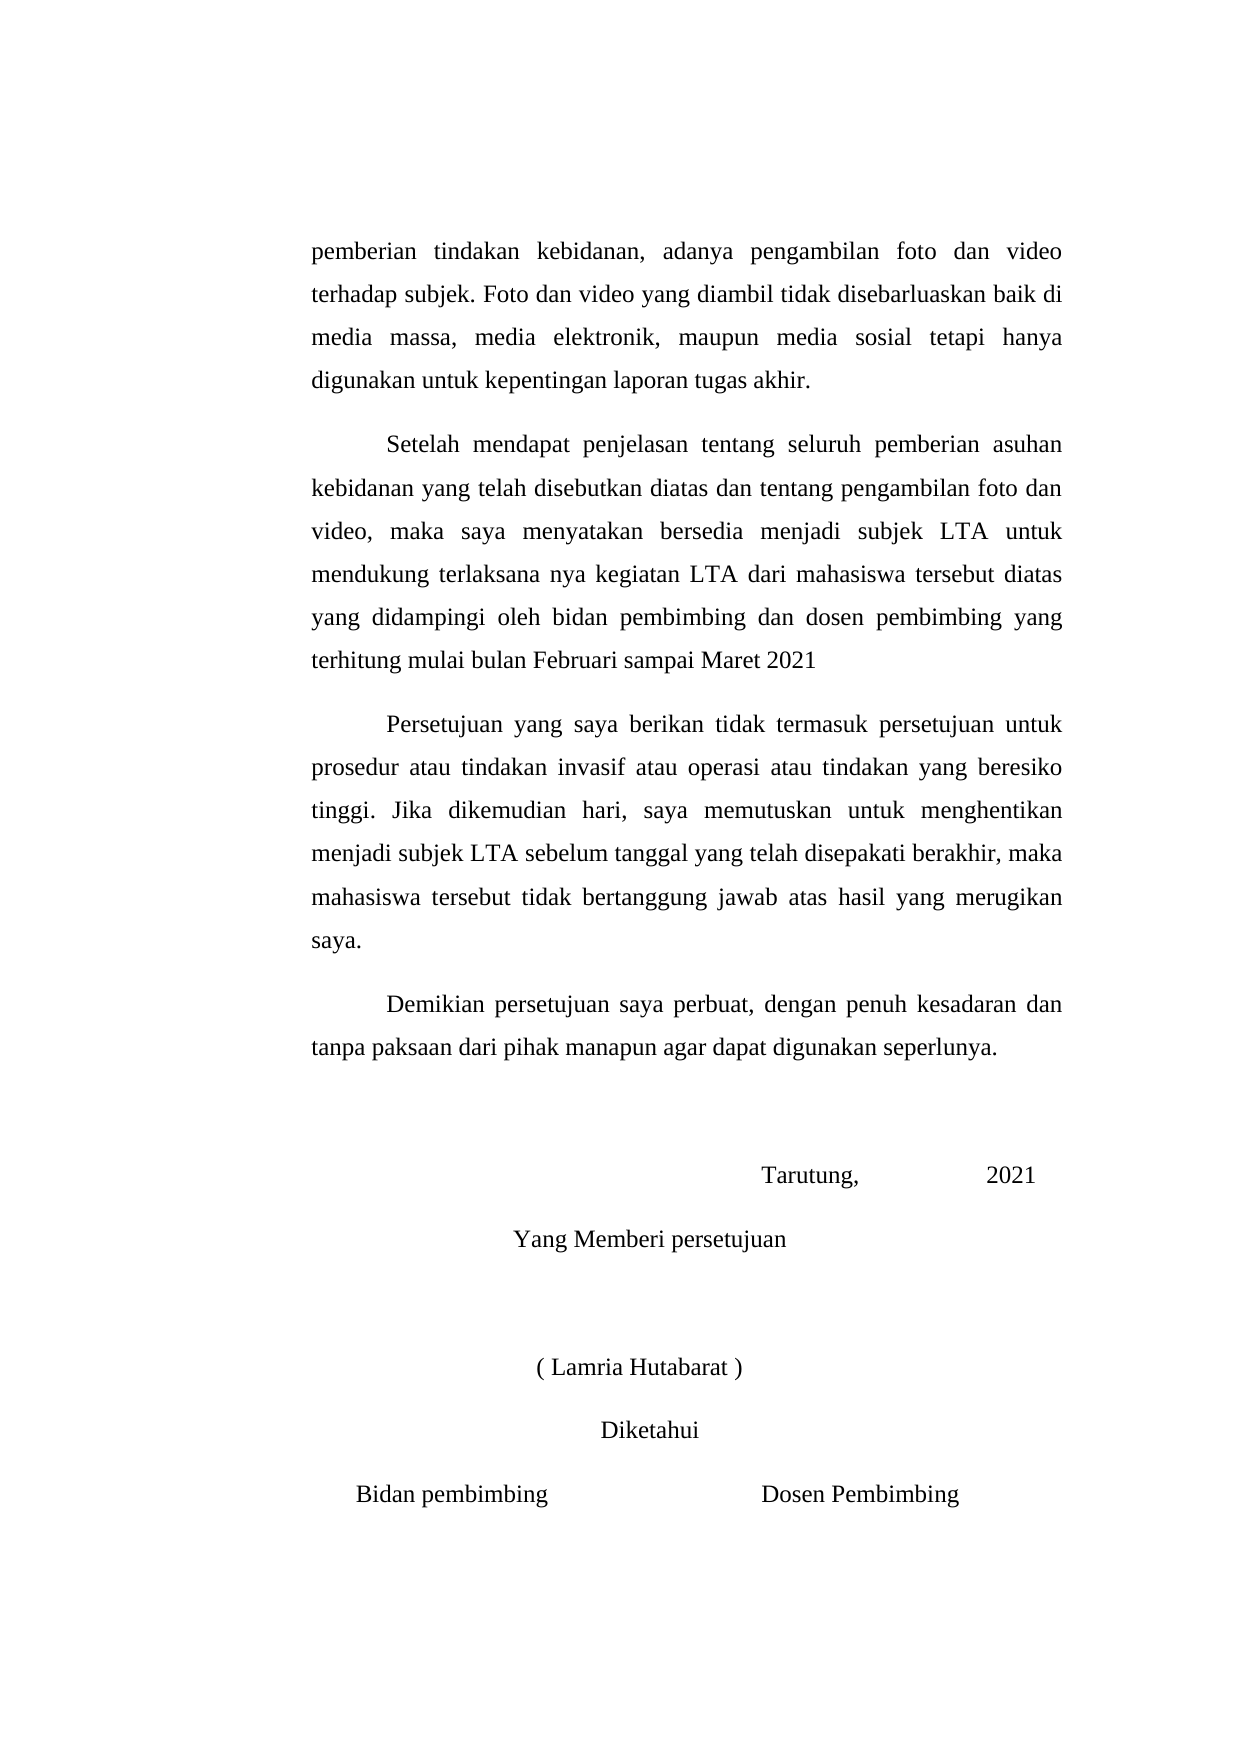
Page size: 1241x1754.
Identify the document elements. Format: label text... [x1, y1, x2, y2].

text Bidan pembimbing Dosen Pembimbing [311, 1479, 1063, 1508]
text Demikian persetujuan saya perbuat, dengan penuh kesadaran dan tanpa paksaan dari pihak manapun agar dapat digunakan seperlunya. [311, 989, 1063, 1061]
text Tarutung, 2021 [761, 1160, 1063, 1188]
text Setelah mendapat penjelasan tentang seluruh pemberian asuhan kebidanan yang telah disebutkan diatas dan tentang pengambilan foto dan video, maka saya menyatakan bersedia menjadi subjek LTA untuk mendukung terlaksana nya kegiatan LTA dari mahasiswa tersebut diatas yang didampingi oleh bidan pembimbing dan dosen pembimbing yang terhitung mulai bulan Februari sampai Maret 2021 [311, 429, 1063, 674]
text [311, 236, 1063, 394]
text Diketahui [236, 1416, 1063, 1444]
text ( Lamria Hutabarat ) [461, 1352, 1063, 1380]
text Persetujuan yang saya berikan tidak termasuk persetujuan untuk prosedur atau tindakan invasif atau operasi atau tindakan yang beresiko tinggi. Jika dikemudian hari, saya memutuskan untuk menghentikan menjadi subjek LTA sebelum tanggal yang telah disepakati berakhir, maka mahasiswa tersebut tidak bertanggung jawab atas hasil yang merugikan saya. [311, 709, 1063, 953]
text Yang Memberi persetujuan [236, 1224, 1063, 1252]
